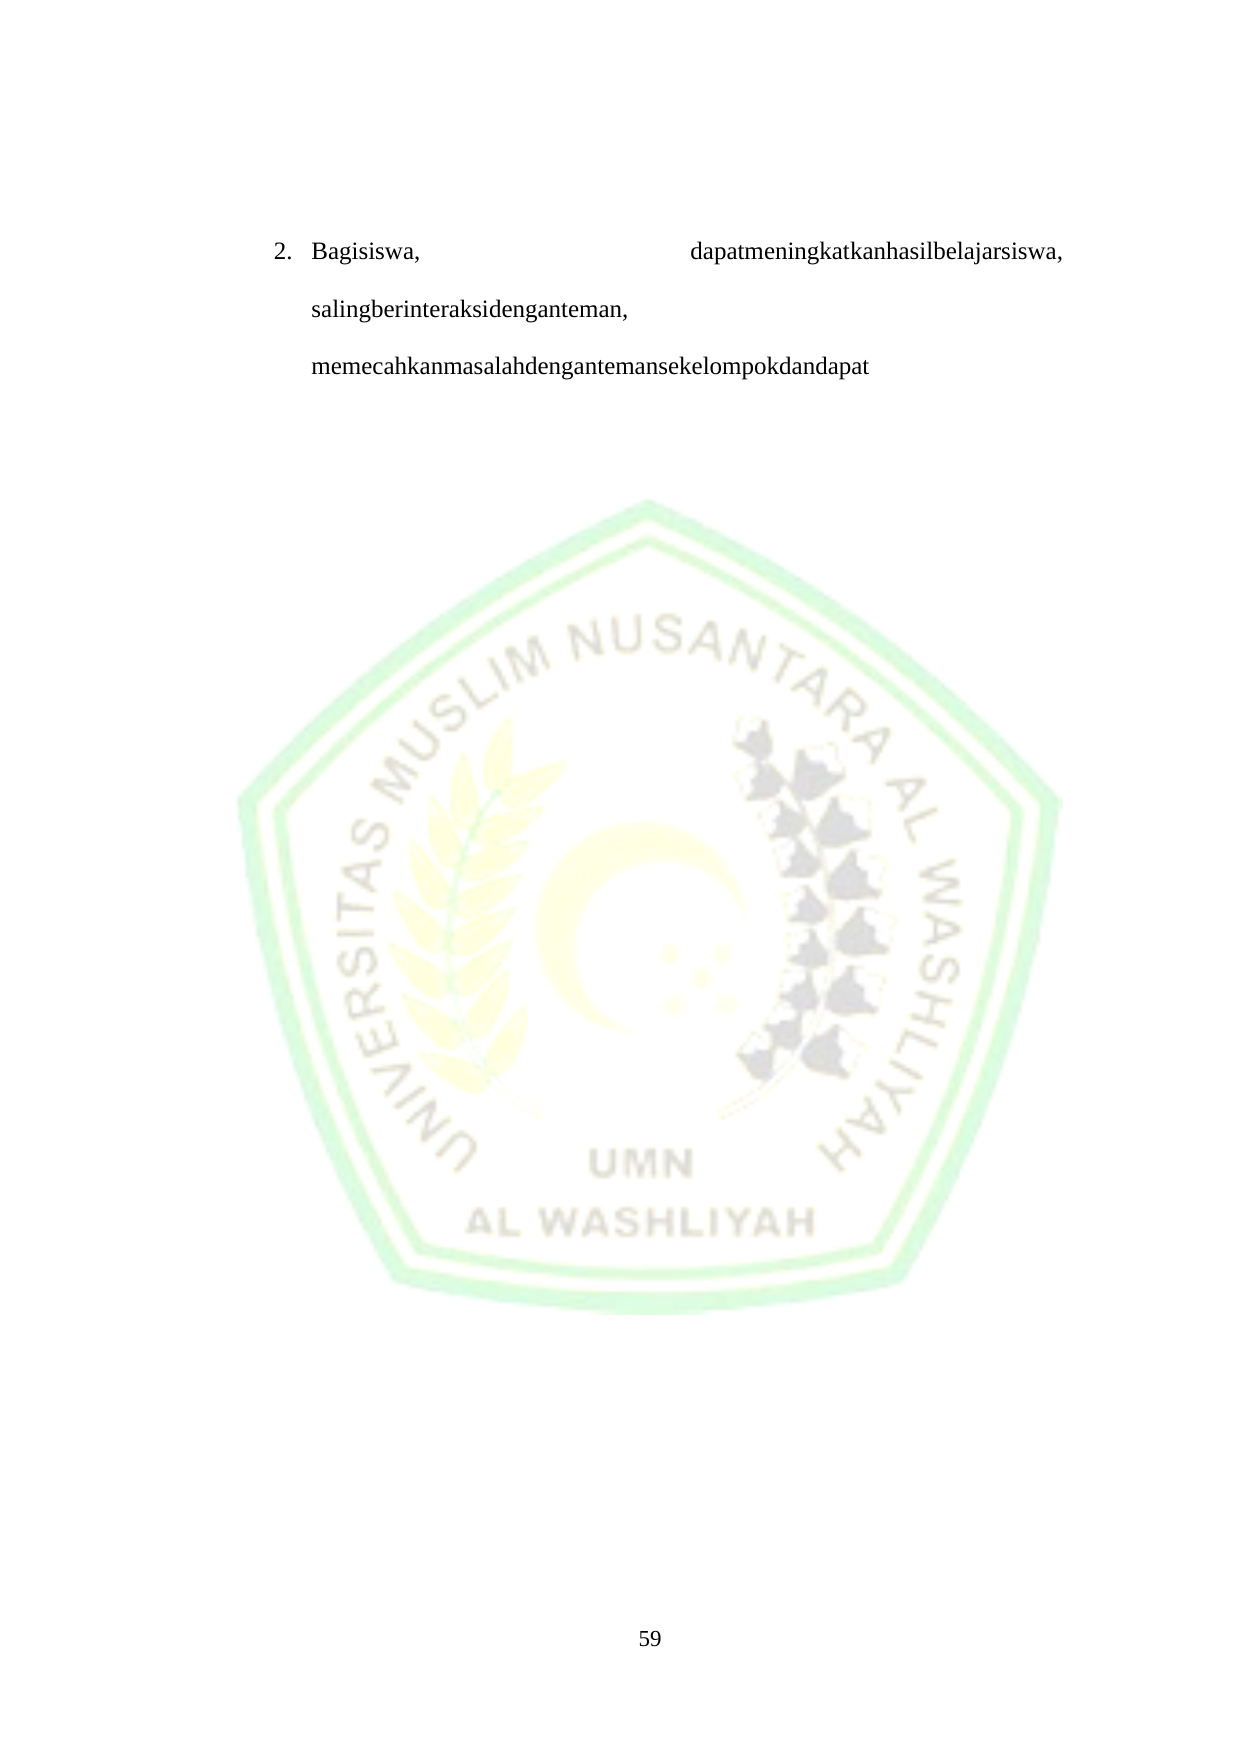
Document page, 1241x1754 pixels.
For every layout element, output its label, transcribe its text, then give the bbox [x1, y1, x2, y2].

list Bagisiswa, dapatmeningkatkanhasilbelajarsiswa, salingberinteraksidenganteman, memecahkanmasalahdengantemansekelompokdandapat [274, 236, 1063, 380]
